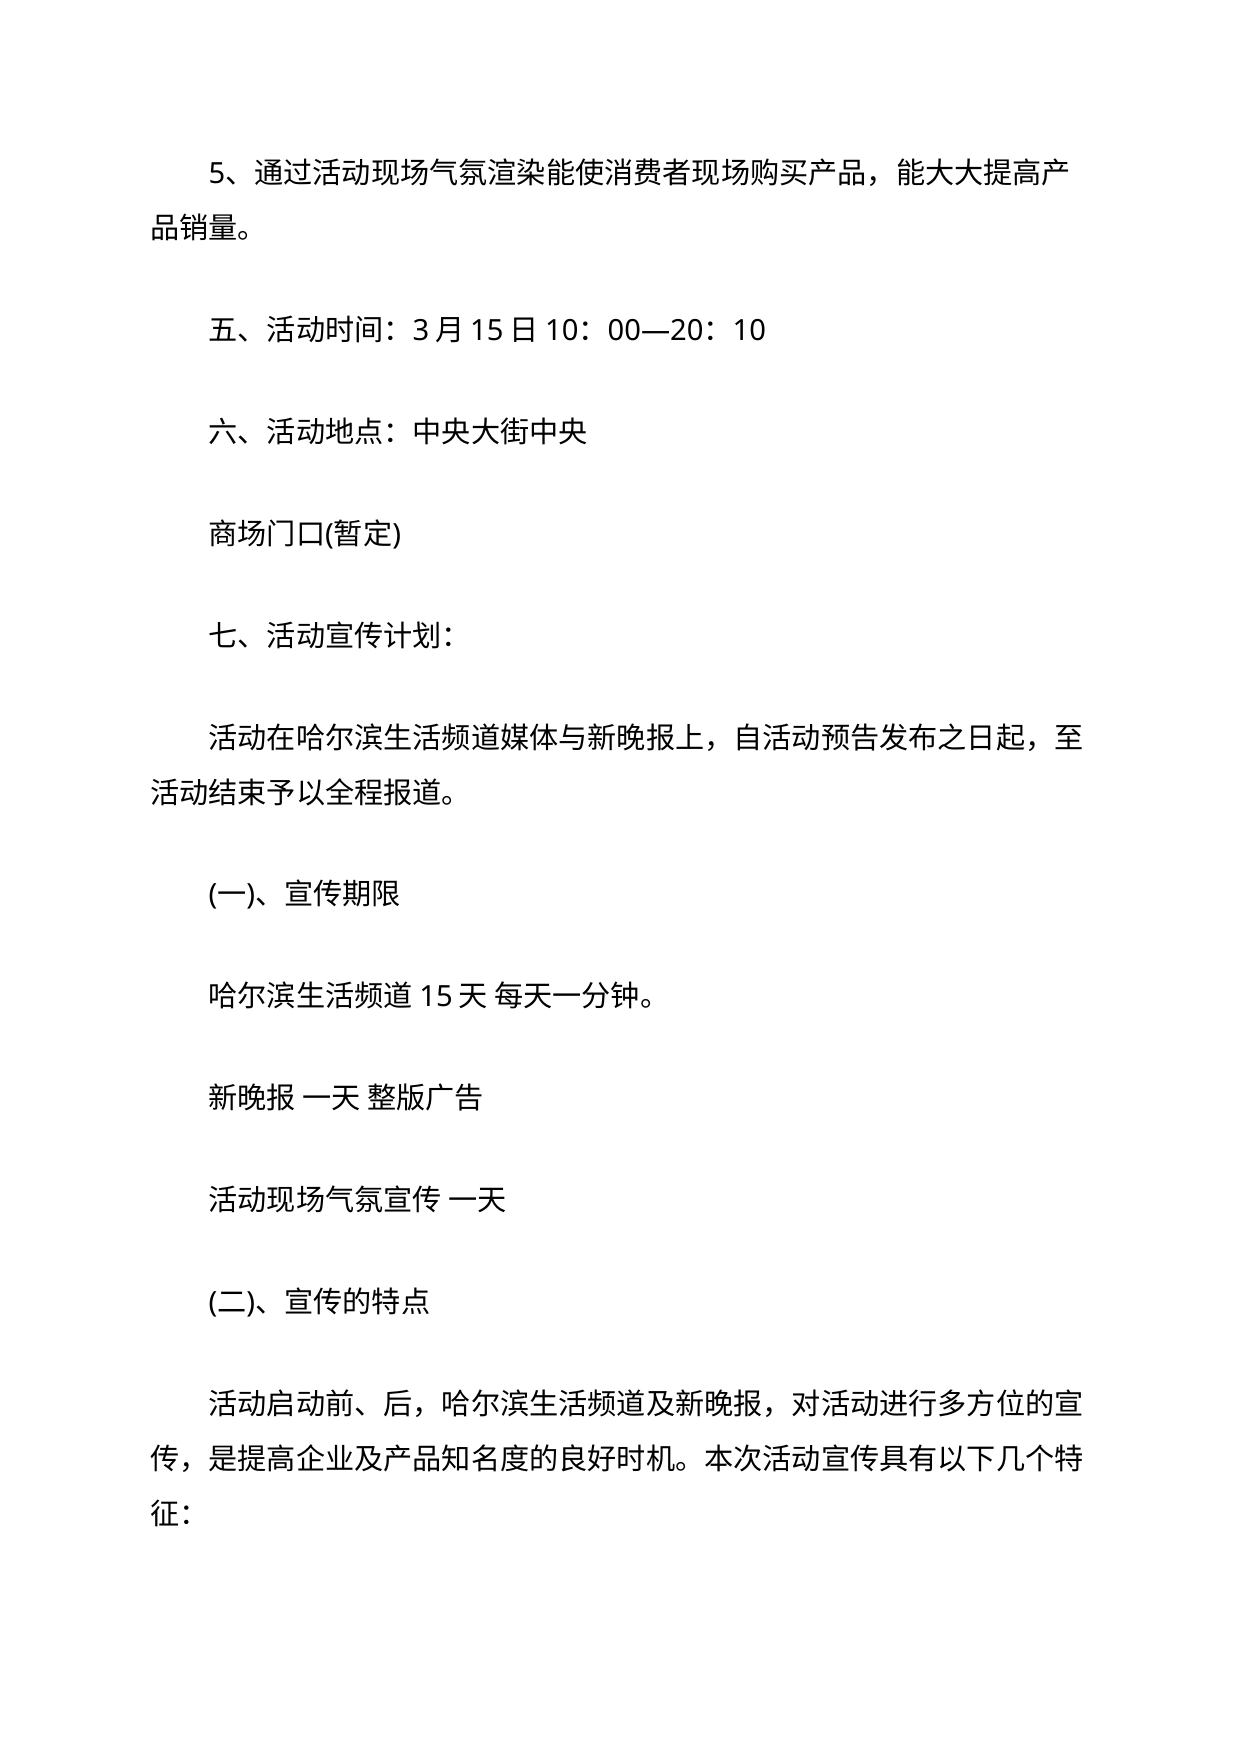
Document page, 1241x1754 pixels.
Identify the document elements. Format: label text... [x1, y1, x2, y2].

text 七、活动宣传计划： [150, 612, 1090, 655]
text 活动启动前、后，哈尔滨生活频道及新晚报，对活动进行多方位的宣传，是提高企业及产品知名度的良好时机。本次活动宣传具有以下几个特征： [150, 1380, 1090, 1532]
text 六、活动地点：中央大街中央 [150, 409, 1090, 451]
text 哈尔滨生活频道 15天 每天一分钟。 [150, 973, 1090, 1015]
text 活动在哈尔滨生活频道媒体与新晚报上，自活动预告发布之日起，至活动结束予以全程报道。 [150, 714, 1090, 811]
text (一)、宣传期限 [150, 871, 1090, 913]
text (二)、宣传的特点 [150, 1278, 1090, 1321]
text 五、活动时间：3月15日 10：00—20：10 [150, 307, 1090, 349]
text 新晚报 一天 整版广告 [150, 1075, 1090, 1117]
text 活动现场气氛宣传 一天 [150, 1177, 1090, 1219]
text 商场门口(暂定) [150, 511, 1090, 553]
text 5、通过活动现场气氛渲染能使消费者现场购买产品，能大大提高产品销量。 [150, 150, 1090, 247]
